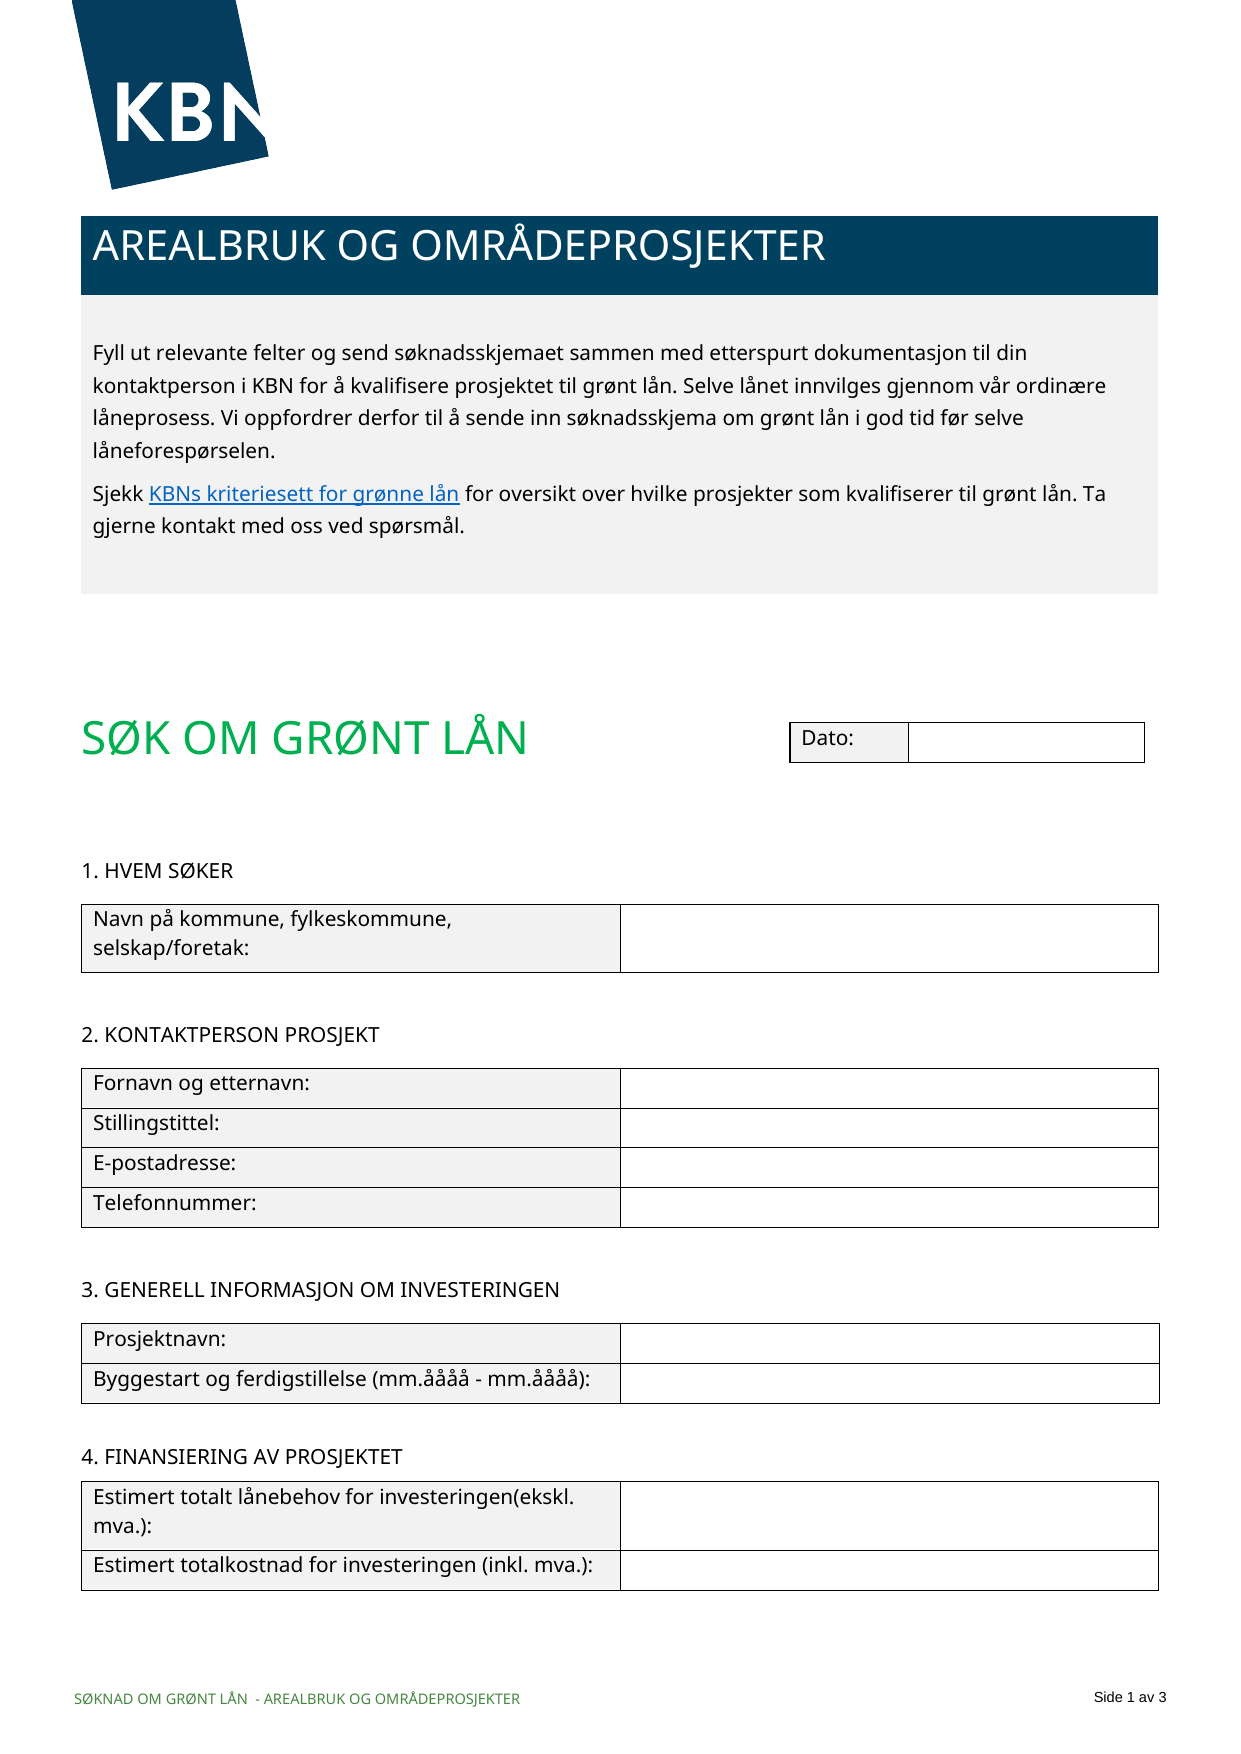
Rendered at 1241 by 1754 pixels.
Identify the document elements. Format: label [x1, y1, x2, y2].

picture [71, 0, 269, 190]
table_header [74, 204, 1166, 1602]
